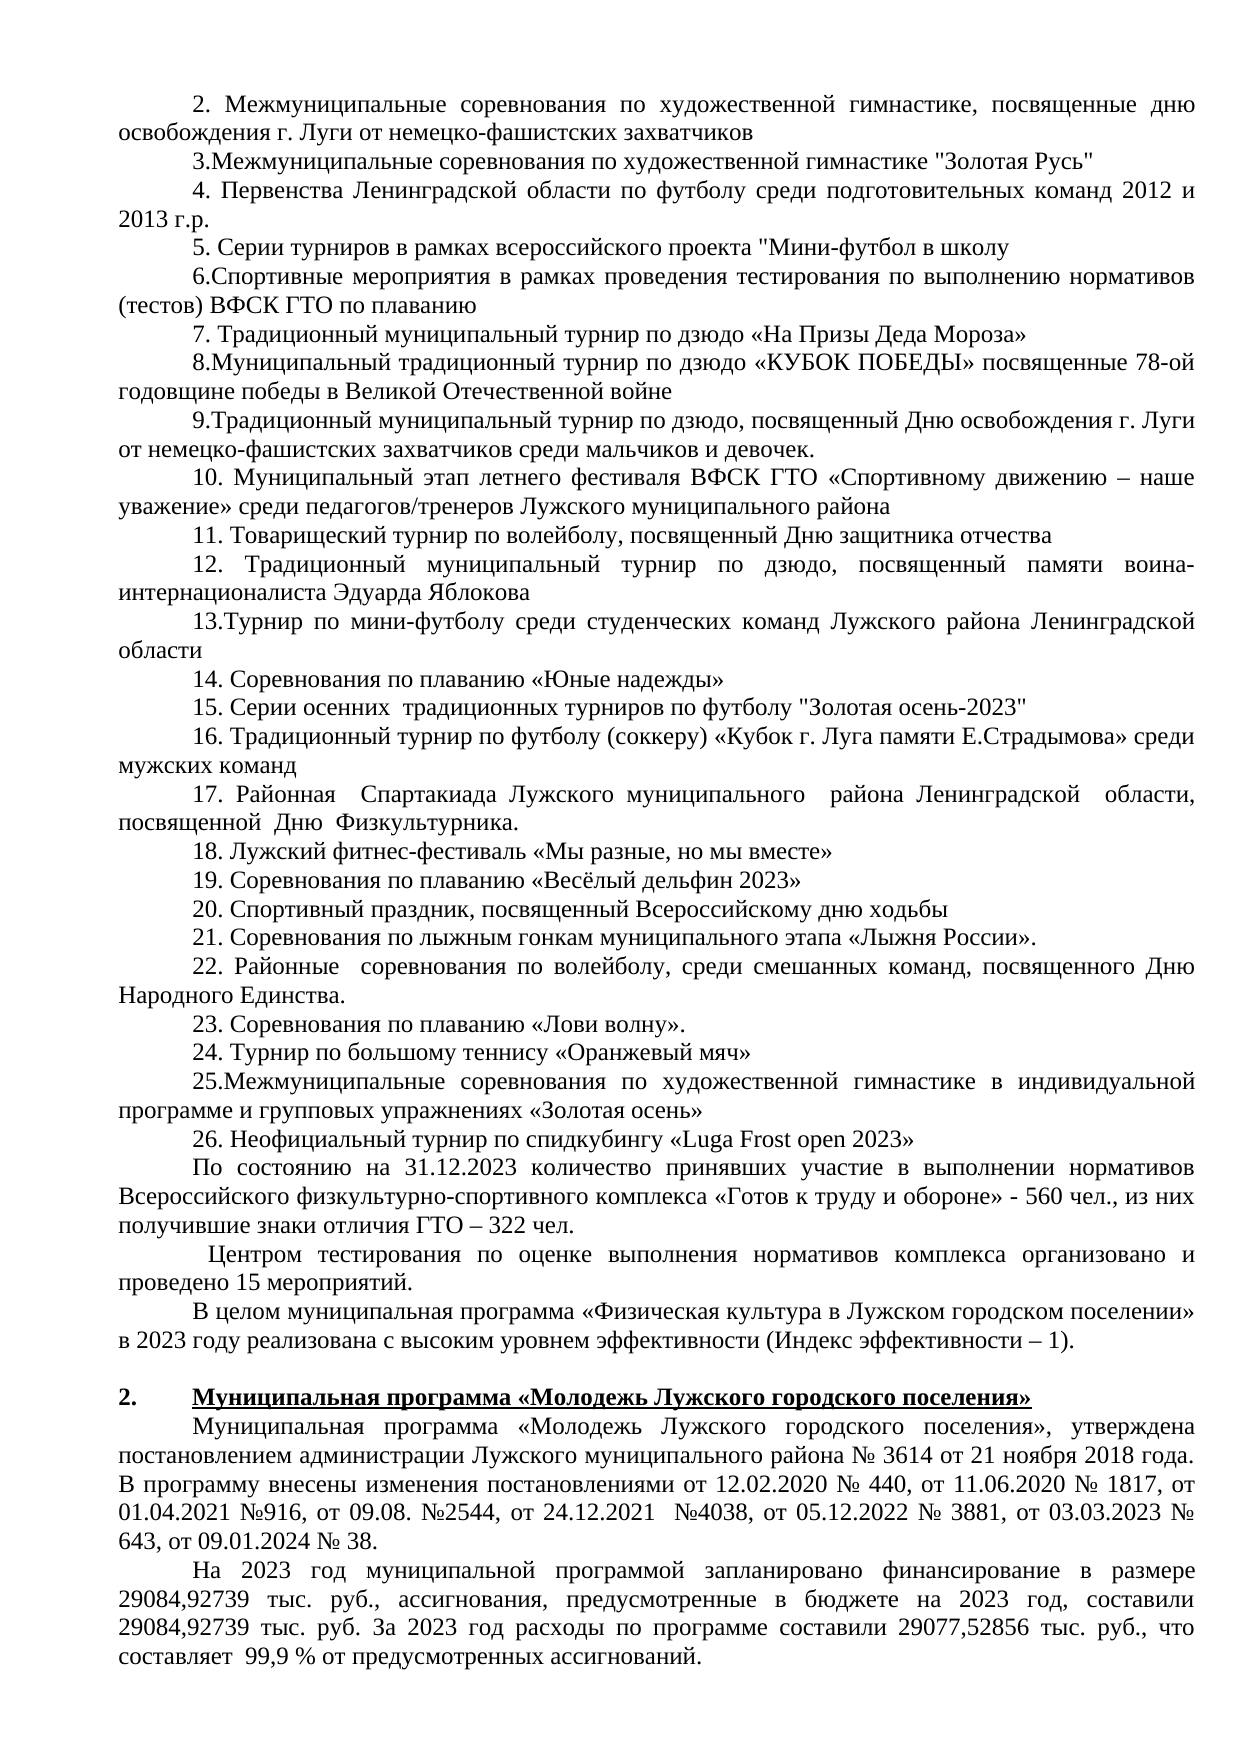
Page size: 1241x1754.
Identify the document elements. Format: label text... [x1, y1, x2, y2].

text 2. Межмуниципальные соревнования по художественной гимнастике, посвященные дню освобождения г. Луги от немецко-фашистских захватчиков [118, 89, 1196, 146]
text 6.Спортивные мероприятия в рамках проведения тестирования по выполнению нормативов (тестов) ВФСК ГТО по плаванию [118, 261, 1196, 319]
text 17. Районная Спартакиада Лужского муниципального района Ленинградской области, посвященной Дню Физкультурника. [118, 779, 1196, 836]
text По состоянию на 31.12.2023 количество принявших участие в выполнении нормативов Всероссийского физкультурно-спортивного комплекса «Готов к труду и обороне» - 560 чел., из них получившие знаки отличия ГТО – 322 чел. [118, 1152, 1196, 1239]
text 15. Серии осенних традиционных турниров по футболу "Золотая осень-2023" [118, 692, 1196, 721]
list Муниципальная программа «Молодежь Лужского городского поселения» [118, 1382, 1196, 1411]
text 8.Муниципальный традиционный турнир по дзюдо «КУБОК ПОБЕДЫ» посвященные 78-ой годовщине победы в Великой Отечественной войне [118, 347, 1196, 405]
text 24. Турнир по большому теннису «Оранжевый мяч» [118, 1037, 1196, 1066]
text 5. Серии турниров в рамках всероссийского проекта "Мини-футбол в школу [118, 232, 1196, 261]
text 12. Традиционный муниципальный турнир по дзюдо, посвященный памяти воина-интернационалиста Эдуарда Яблокова [118, 549, 1196, 606]
text 26. Неофициальный турнир по спидкубингу «Luga Frost open 2023» [118, 1124, 1196, 1152]
text 7. Традиционный муниципальный турнир по дзюдо «На Призы Деда Мороза» [118, 319, 1196, 347]
text 19. Соревнования по плаванию «Весёлый дельфин 2023» [118, 865, 1196, 894]
text 13.Турнир по мини-футболу среди студенческих команд Лужского района Ленинградской области [118, 606, 1196, 664]
text 14. Соревнования по плаванию «Юные надежды» [118, 664, 1196, 692]
text 25.Межмуниципальные соревнования по художественной гимнастике в индивидуальной программе и групповых упражнениях «Золотая осень» [118, 1066, 1196, 1124]
text 16. Традиционный турнир по футболу (соккеру) «Кубок г. Луга памяти Е.Страдымова» среди мужских команд [118, 721, 1196, 779]
text На 2023 год муниципальной программой запланировано финансирование в размере 29084,92739 тыс. руб., ассигнования, предусмотренные в бюджете на 2023 год, составили 29084,92739 тыс. руб. За 2023 год расходы по программе составили 29077,52856 тыс. руб., что составляет 99,9 % от предусмотренных ассигнований. [118, 1555, 1196, 1670]
text В целом муниципальная программа «Физическая культура в Лужском городском поселении» в 2023 году реализована с высоким уровнем эффективности (Индекс эффективности – 1). [118, 1296, 1196, 1354]
text 22. Районные соревнования по волейболу, среди смешанных команд, посвященного Дню Народного Единства. [118, 951, 1196, 1009]
text Центром тестирования по оценке выполнения нормативов комплекса организовано и проведено 15 мероприятий. [118, 1239, 1196, 1296]
text 4. Первенства Ленинградской области по футболу среди подготовительных команд 2012 и 2013 г.р. [118, 175, 1196, 232]
text Муниципальная программа «Молодежь Лужского городского поселения», утверждена постановлением администрации Лужского муниципального района № 3614 от 21 ноября 2018 года. В программу внесены изменения постановлениями от 12.02.2020 № 440, от 11.06.2020 № 1817, от 01.04.2021 №916, от 09.08. №2544, от 24.12.2021 №4038, от 05.12.2022 № 3881, от 03.03.2023 № 643, от 09.01.2024 № 38. [118, 1411, 1196, 1555]
text 18. Лужский фитнес-фестиваль «Мы разные, но мы вместе» [118, 836, 1196, 865]
text 10. Муниципальный этап летнего фестиваля ВФСК ГТО «Спортивному движению – наше уважение» среди педагогов/тренеров Лужского муниципального района [118, 462, 1196, 520]
text 3.Межмуниципальные соревнования по художественной гимнастике "Золотая Русь" [118, 146, 1196, 175]
text 9.Традиционный муниципальный турнир по дзюдо, посвященный Дню освобождения г. Луги от немецко-фашистских захватчиков среди мальчиков и девочек. [118, 405, 1196, 462]
text 11. Товарищеский турнир по волейболу, посвященный Дню защитника отчества [118, 520, 1196, 549]
text 20. Спортивный праздник, посвященный Всероссийскому дню ходьбы [118, 894, 1196, 922]
text 21. Соревнования по лыжным гонкам муниципального этапа «Лыжня России». [118, 922, 1196, 951]
text 23. Соревнования по плаванию «Лови волну». [118, 1009, 1196, 1037]
